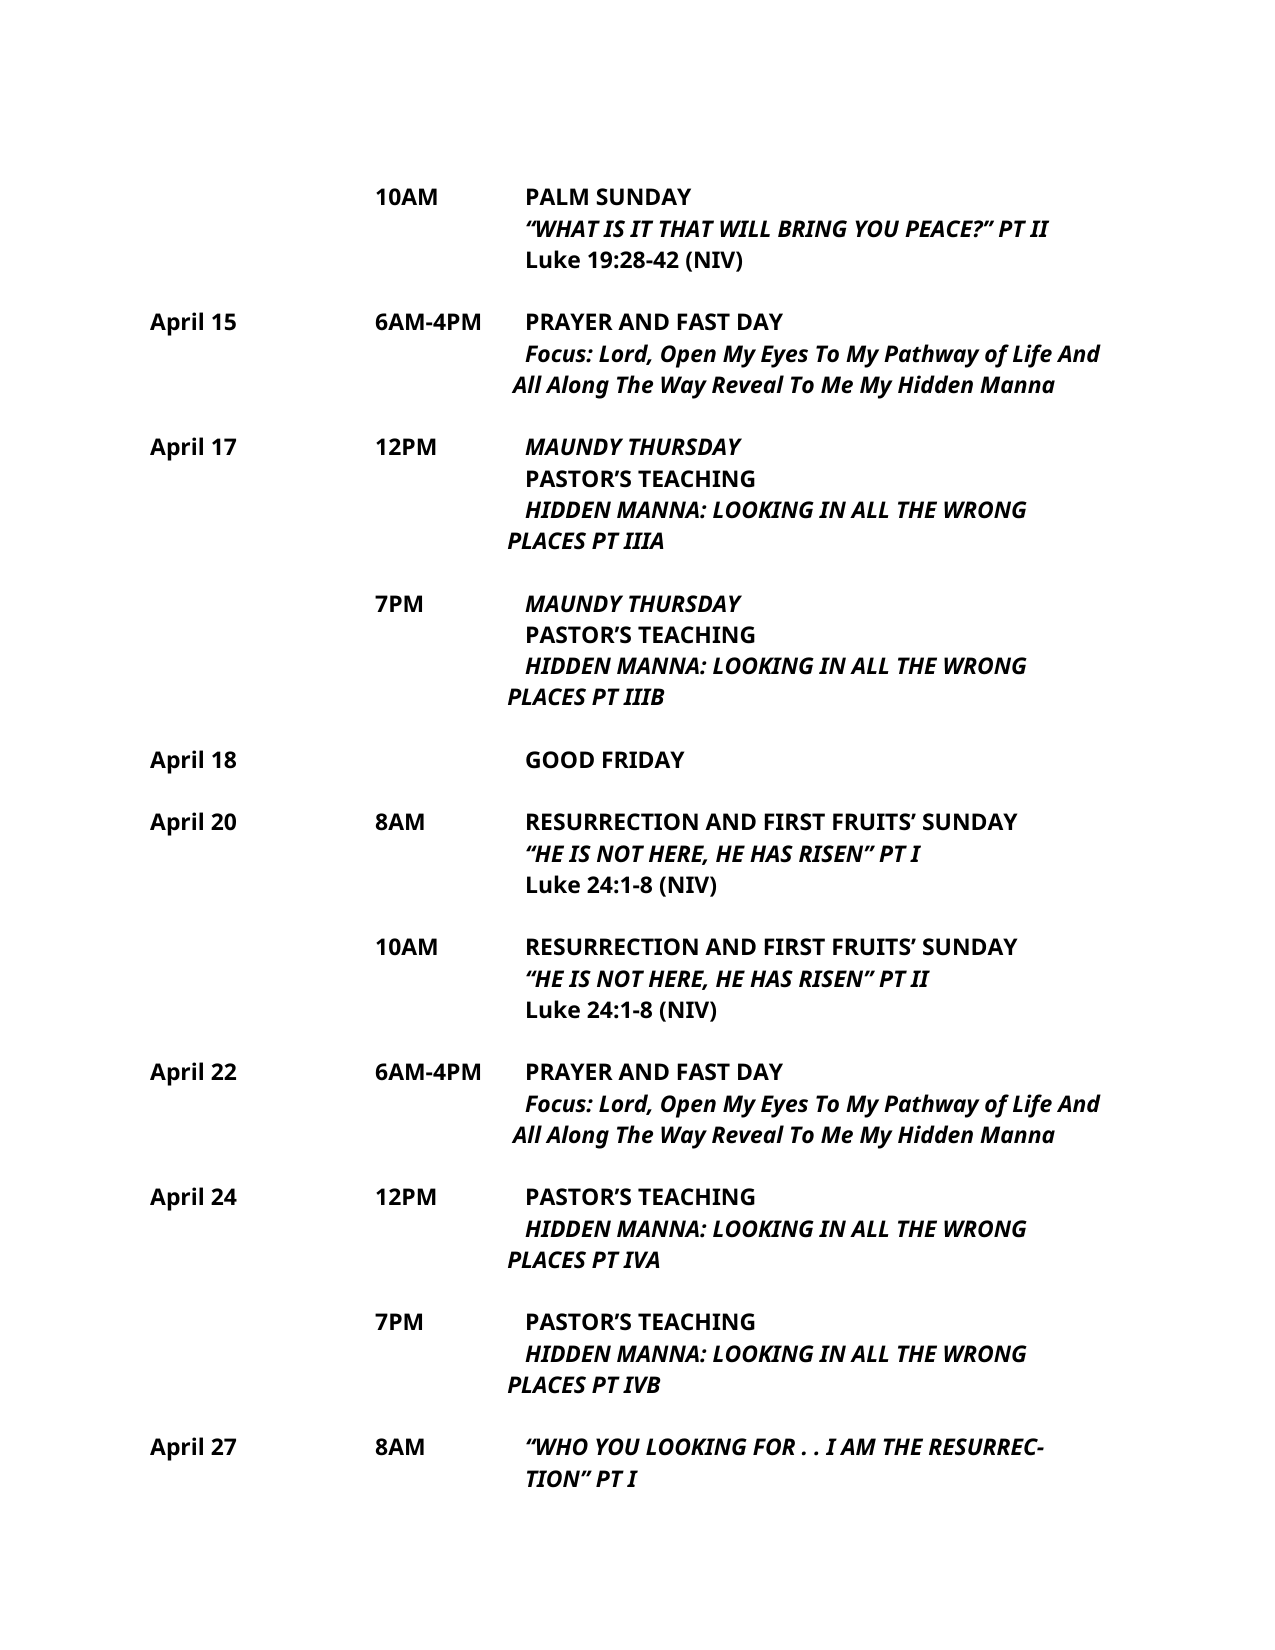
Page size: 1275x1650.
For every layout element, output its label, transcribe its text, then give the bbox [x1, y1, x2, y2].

text April 15 6AM-4PM PRAYER AND FAST DAY [150, 306, 1125, 337]
text PASTOR’S TEACHING [150, 462, 1125, 494]
text PASTOR’S TEACHING [150, 619, 1125, 650]
text TION” PT I [150, 1462, 1125, 1494]
text HIDDEN MANNA: LOOKING IN ALL THE WRONG [150, 1337, 1125, 1369]
text PLACES PT IVB [150, 1369, 1125, 1400]
text Focus: Lord, Open My Eyes To My Pathway of Life And [150, 337, 1125, 369]
text HIDDEN MANNA: LOOKING IN ALL THE WRONG [150, 650, 1125, 681]
text “HE IS NOT HERE, HE HAS RISEN” PT II [150, 962, 1125, 994]
text “HE IS NOT HERE, HE HAS RISEN” PT I [150, 837, 1125, 869]
text Focus: Lord, Open My Eyes To My Pathway of Life And [150, 1087, 1125, 1119]
text 10AM RESURRECTION AND FIRST FRUITS’ SUNDAY [150, 931, 1125, 962]
text All Along The Way Reveal To Me My Hidden Manna [150, 1119, 1125, 1150]
text HIDDEN MANNA: LOOKING IN ALL THE WRONG [150, 494, 1125, 525]
text Luke 19:28-42 (NIV) [150, 244, 1125, 275]
text April 22 6AM-4PM PRAYER AND FAST DAY [150, 1056, 1125, 1087]
text PLACES PT IIIA [150, 525, 1125, 556]
text All Along The Way Reveal To Me My Hidden Manna [150, 369, 1125, 400]
text 7PM PASTOR’S TEACHING [150, 1306, 1125, 1337]
text PLACES PT IVA [150, 1244, 1125, 1275]
text Luke 24:1-8 (NIV) [150, 869, 1125, 900]
text April 20 8AM RESURRECTION AND FIRST FRUITS’ SUNDAY [150, 806, 1125, 837]
text PLACES PT IIIB [150, 681, 1125, 712]
text April 17 12PM MAUNDY THURSDAY [150, 431, 1125, 462]
text April 24 12PM PASTOR’S TEACHING [150, 1181, 1125, 1212]
text 7PM MAUNDY THURSDAY [150, 587, 1125, 619]
text “WHAT IS IT THAT WILL BRING YOU PEACE?” PT II [150, 212, 1125, 244]
text Luke 24:1-8 (NIV) [150, 994, 1125, 1025]
text April 27 8AM “WHO YOU LOOKING FOR . . I AM THE RESURREC- [150, 1431, 1125, 1462]
text April 18 GOOD FRIDAY [150, 744, 1125, 775]
text 10AM PALM SUNDAY [150, 181, 1125, 212]
text HIDDEN MANNA: LOOKING IN ALL THE WRONG [150, 1212, 1125, 1244]
